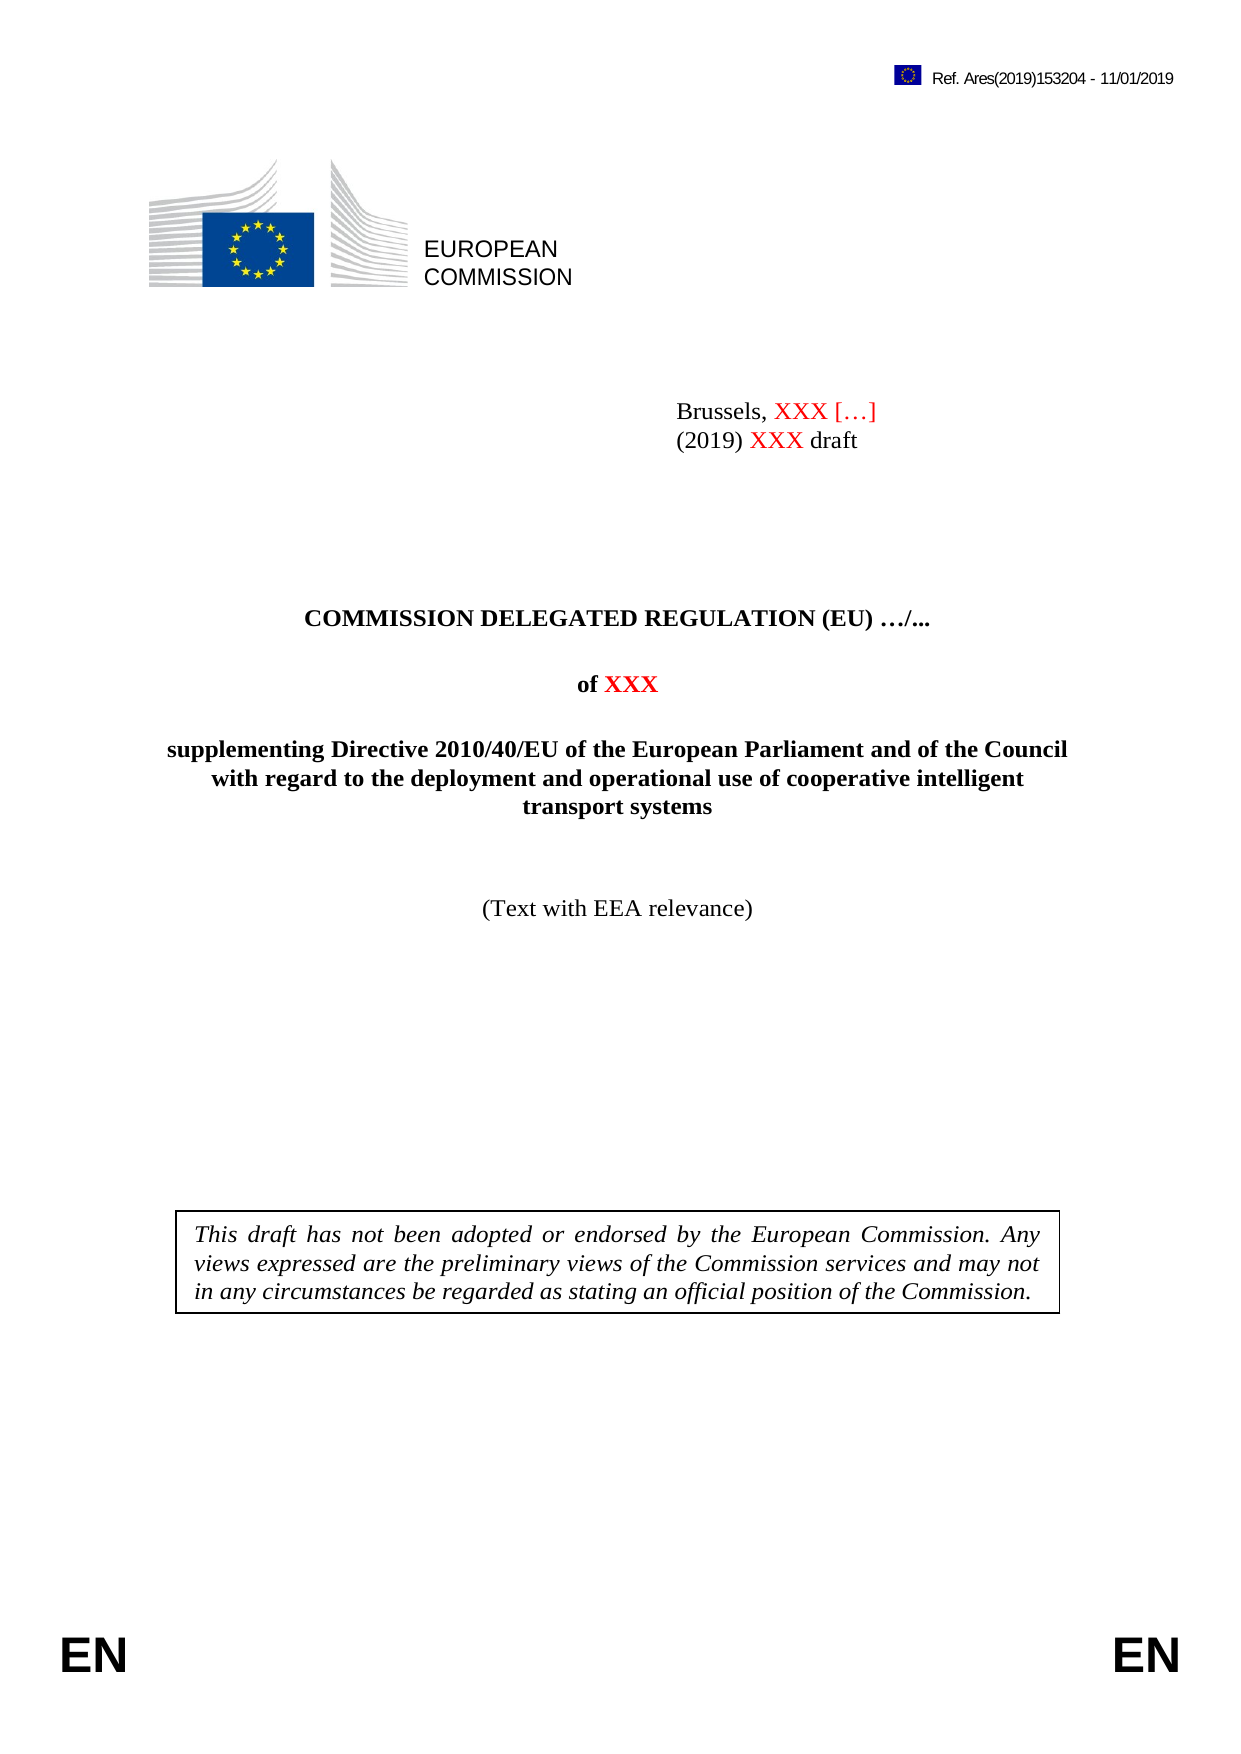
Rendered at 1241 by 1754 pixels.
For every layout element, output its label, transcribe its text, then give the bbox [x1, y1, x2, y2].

text (Text with EEA relevance) [158, 894, 1077, 922]
text Brussels, XXX […](2019) XXX draft [676, 397, 935, 453]
text supplementing Directive 2010/40/EU of the European Parliament and of the Council with regard to the deployment and operational use of cooperative intelligent transport systems [163, 735, 1072, 819]
text COMMISSION DELEGATED REGULATION (EU) …/... [158, 604, 1077, 632]
text EUROPEAN COMMISSION [424, 235, 705, 290]
text of XXX [158, 669, 1077, 697]
subtitle EN EN [59, 1625, 1192, 1683]
text Ref. Ares(2019)153204 - 11/01/2019 [48, 66, 1175, 92]
picture [149, 159, 408, 287]
picture [894, 65, 922, 85]
